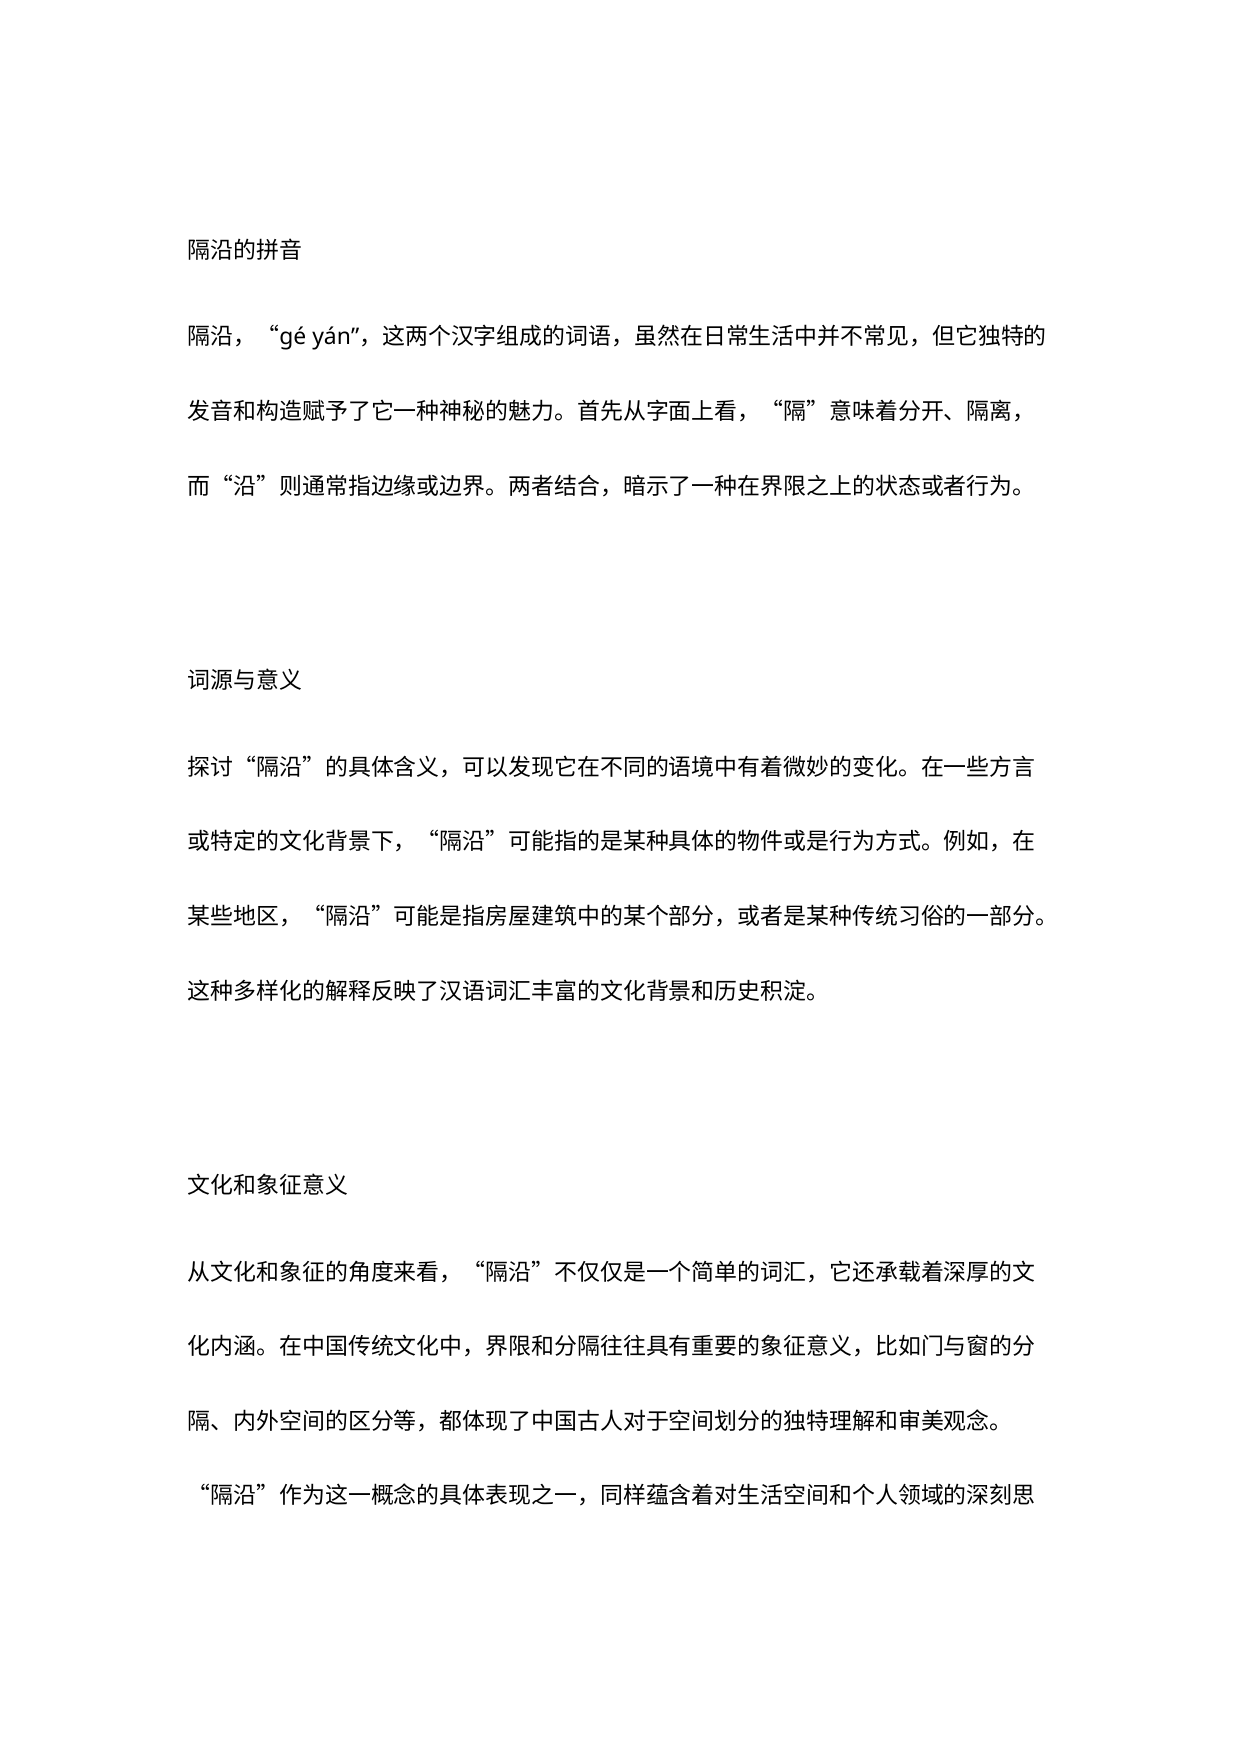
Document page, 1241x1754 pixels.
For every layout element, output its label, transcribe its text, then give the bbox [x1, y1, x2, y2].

text 隔沿，“gé yán”，这两个汉字组成的词语，虽然在日常生活中并不常见，但它独特的发音和构造赋予了它一种神秘的魅力。首先从字面上看，“隔”意味着分开、隔离，而“沿”则通常指边缘或边界。两者结合，暗示了一种在界限之上的状态或者行为。 [187, 302, 1053, 517]
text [187, 1237, 1053, 1527]
text 隔沿的拼音 [187, 216, 1053, 281]
text 词源与意义 [187, 646, 1053, 711]
text 文化和象征意义 [187, 1151, 1053, 1216]
text 探讨“隔沿”的具体含义，可以发现它在不同的语境中有着微妙的变化。在一些方言或特定的文化背景下，“隔沿”可能指的是某种具体的物件或是行为方式。例如，在某些地区，“隔沿”可能是指房屋建筑中的某个部分，或者是某种传统习俗的一部分。这种多样化的解释反映了汉语词汇丰富的文化背景和历史积淀。 [187, 733, 1053, 1022]
